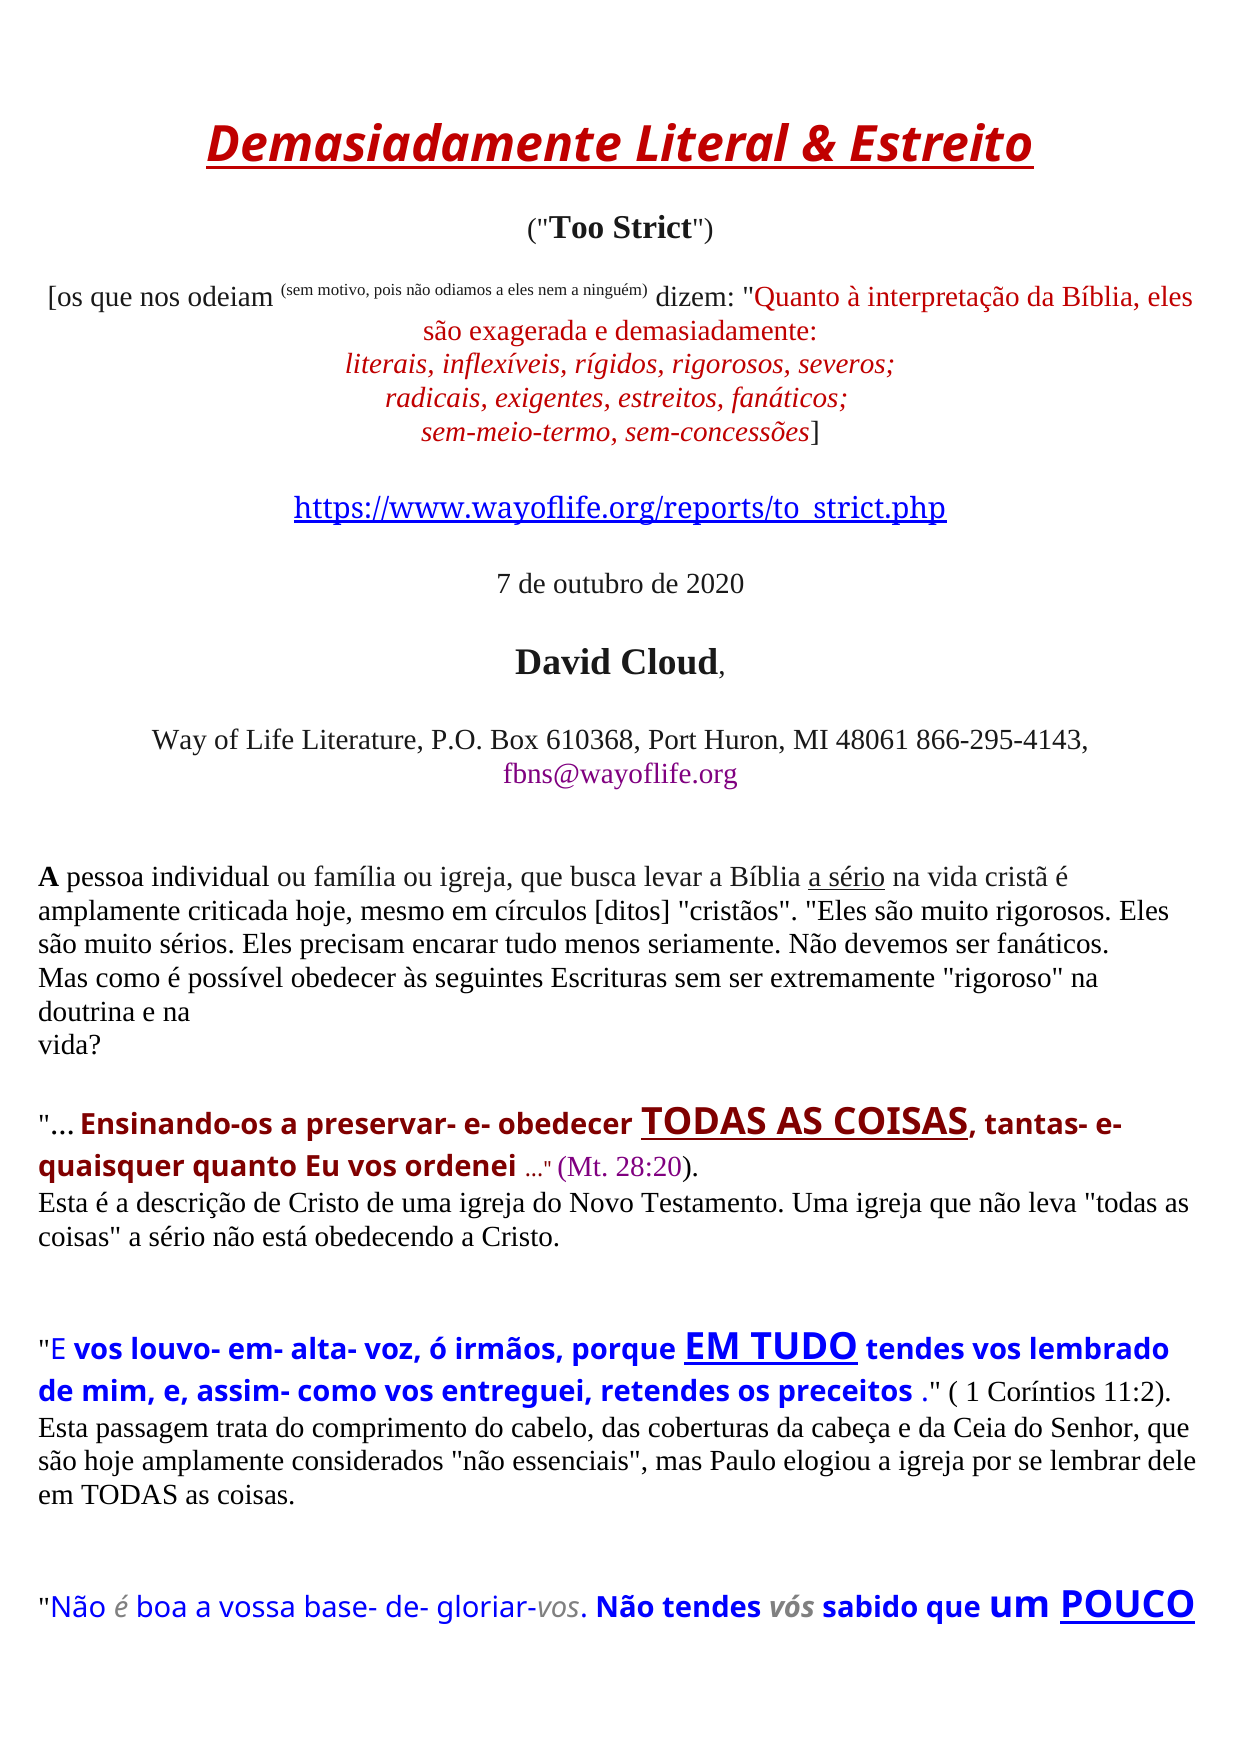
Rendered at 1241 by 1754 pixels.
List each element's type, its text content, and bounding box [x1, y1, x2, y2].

text [os que nos odeiam (sem motivo, pois não odiamos a eles nem a ninguém) dizem: "Quanto à interpretação da Bíblia, eles são exagerada e demasiadamente: literais, inflexíveis, rígidos, rigorosos, severos; radicais, exigentes, estreitos, fanáticos; sem-meio-termo, sem-concessões] [38, 279, 1202, 487]
text David Cloud, [38, 639, 1202, 722]
subtitle Demasiadamente Literal & Estreito [38, 113, 1202, 174]
text https://www.wayoflife.org/reports/to_strict.php [38, 487, 1202, 566]
text Way of Life Literature, P.O. Box 610368, Port Huron, MI 48061 866-295-4143, fbns@wayoflife.org [38, 722, 1202, 789]
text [38, 859, 1198, 1629]
text ("Too Strict") [38, 208, 1202, 246]
text 7 de outubro de 2020 [38, 566, 1202, 639]
